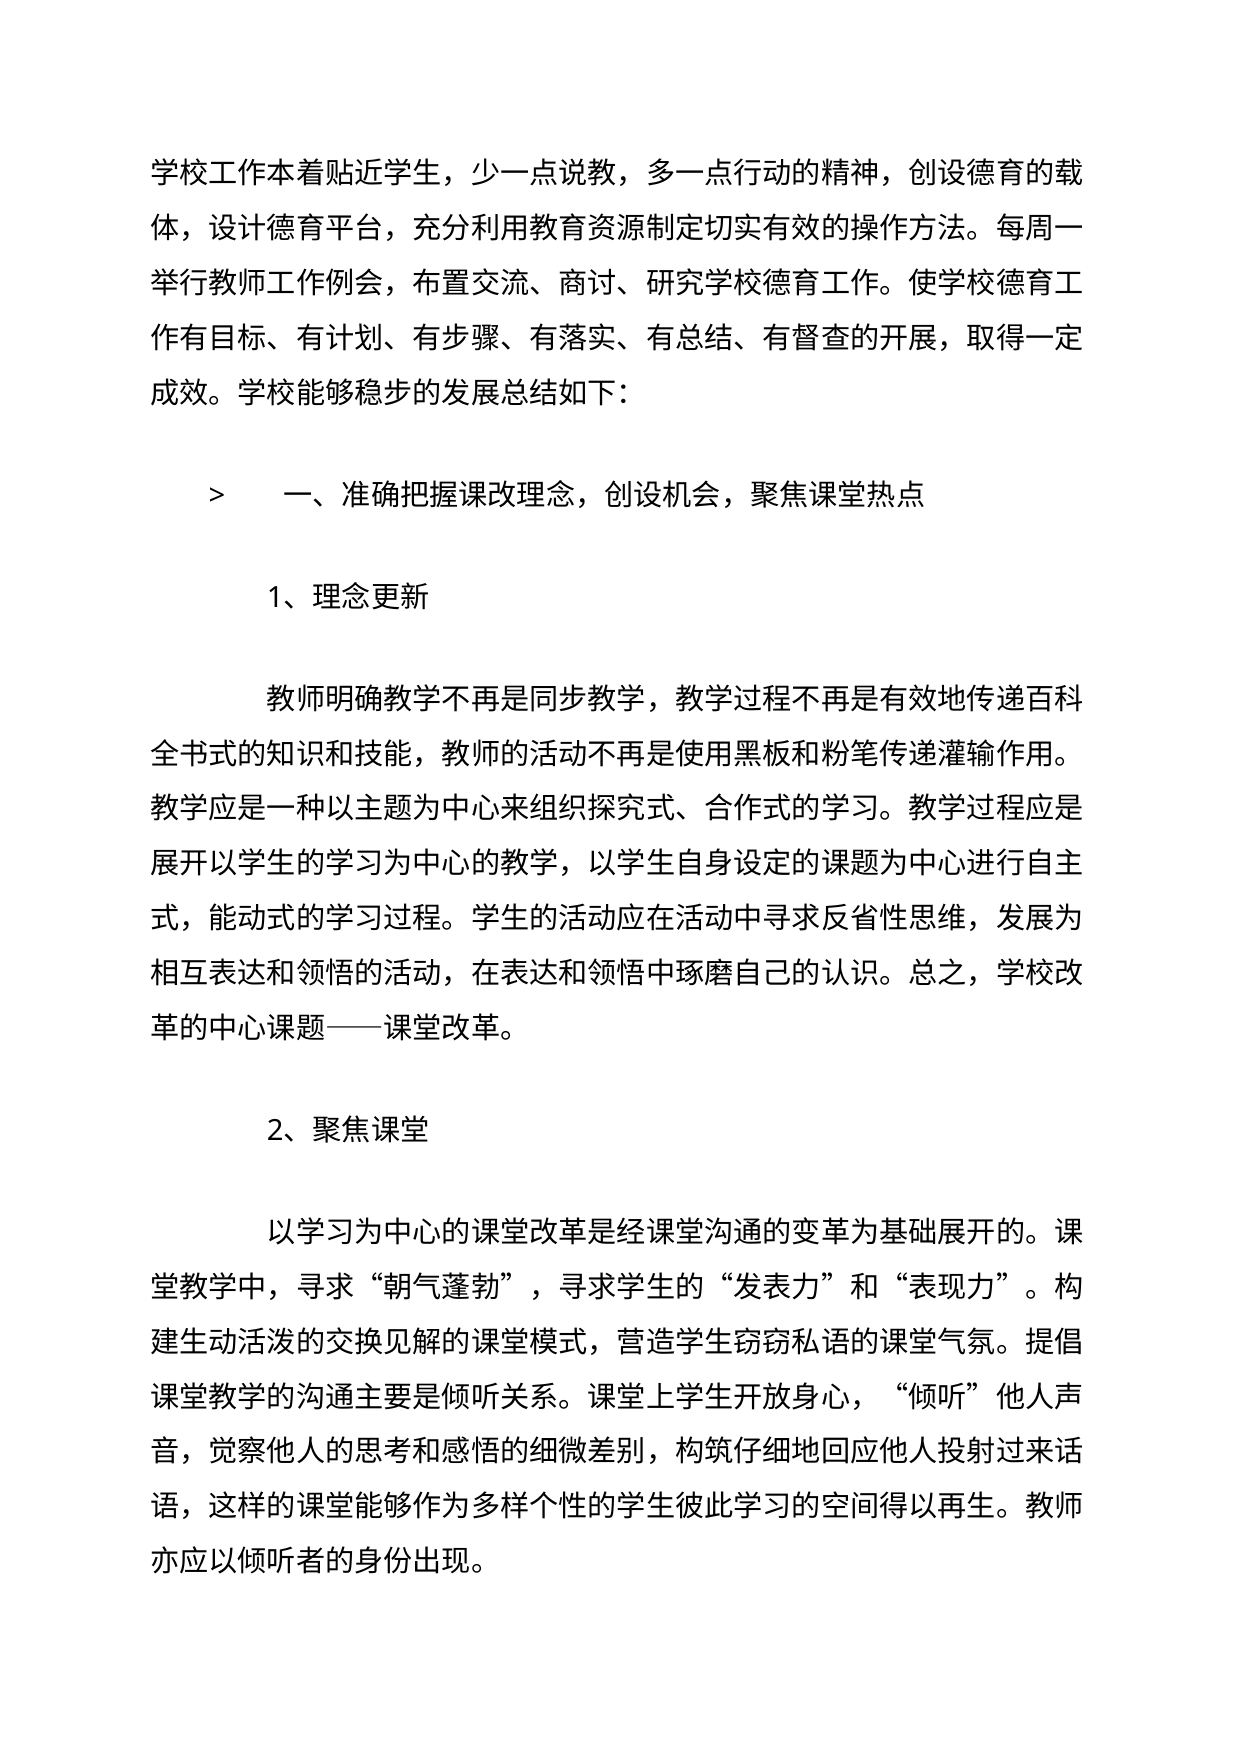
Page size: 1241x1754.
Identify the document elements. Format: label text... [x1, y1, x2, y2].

text 2、聚焦课堂 [150, 1106, 1090, 1149]
text 以学习为中心的课堂改革是经课堂沟通的变革为基础展开的。课堂教学中，寻求“朝气蓬勃”，寻求学生的“发表力”和“表现力”。构建生动活泼的交换见解的课堂模式，营造学生窃窃私语的课堂气氛。提倡课堂教学的沟通主要是倾听关系。课堂上学生开放身心，“倾听”他人声音，觉察他人的思考和感悟的细微差别，构筑仔细地回应他人投射过来话语，这样的课堂能够作为多样个性的学生彼此学习的空间得以再生。教师亦应以倾听者的身份出现。 [150, 1208, 1090, 1580]
text 1、理念更新 [150, 573, 1090, 616]
text 教师明确教学不再是同步教学，教学过程不再是有效地传递百科全书式的知识和技能，教师的活动不再是使用黑板和粉笔传递灌输作用。教学应是一种以主题为中心来组织探究式、合作式的学习。教学过程应是展开以学生的学习为中心的教学，以学生自身设定的课题为中心进行自主式，能动式的学习过程。学生的活动应在活动中寻求反省性思维，发展为相互表达和领悟的活动，在表达和领悟中琢磨自己的认识。总之，学校改革的中心课题——课堂改革。 [150, 675, 1090, 1047]
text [150, 150, 1090, 412]
text > 一、准确把握课改理念，创设机会，聚焦课堂热点 [150, 471, 1090, 514]
